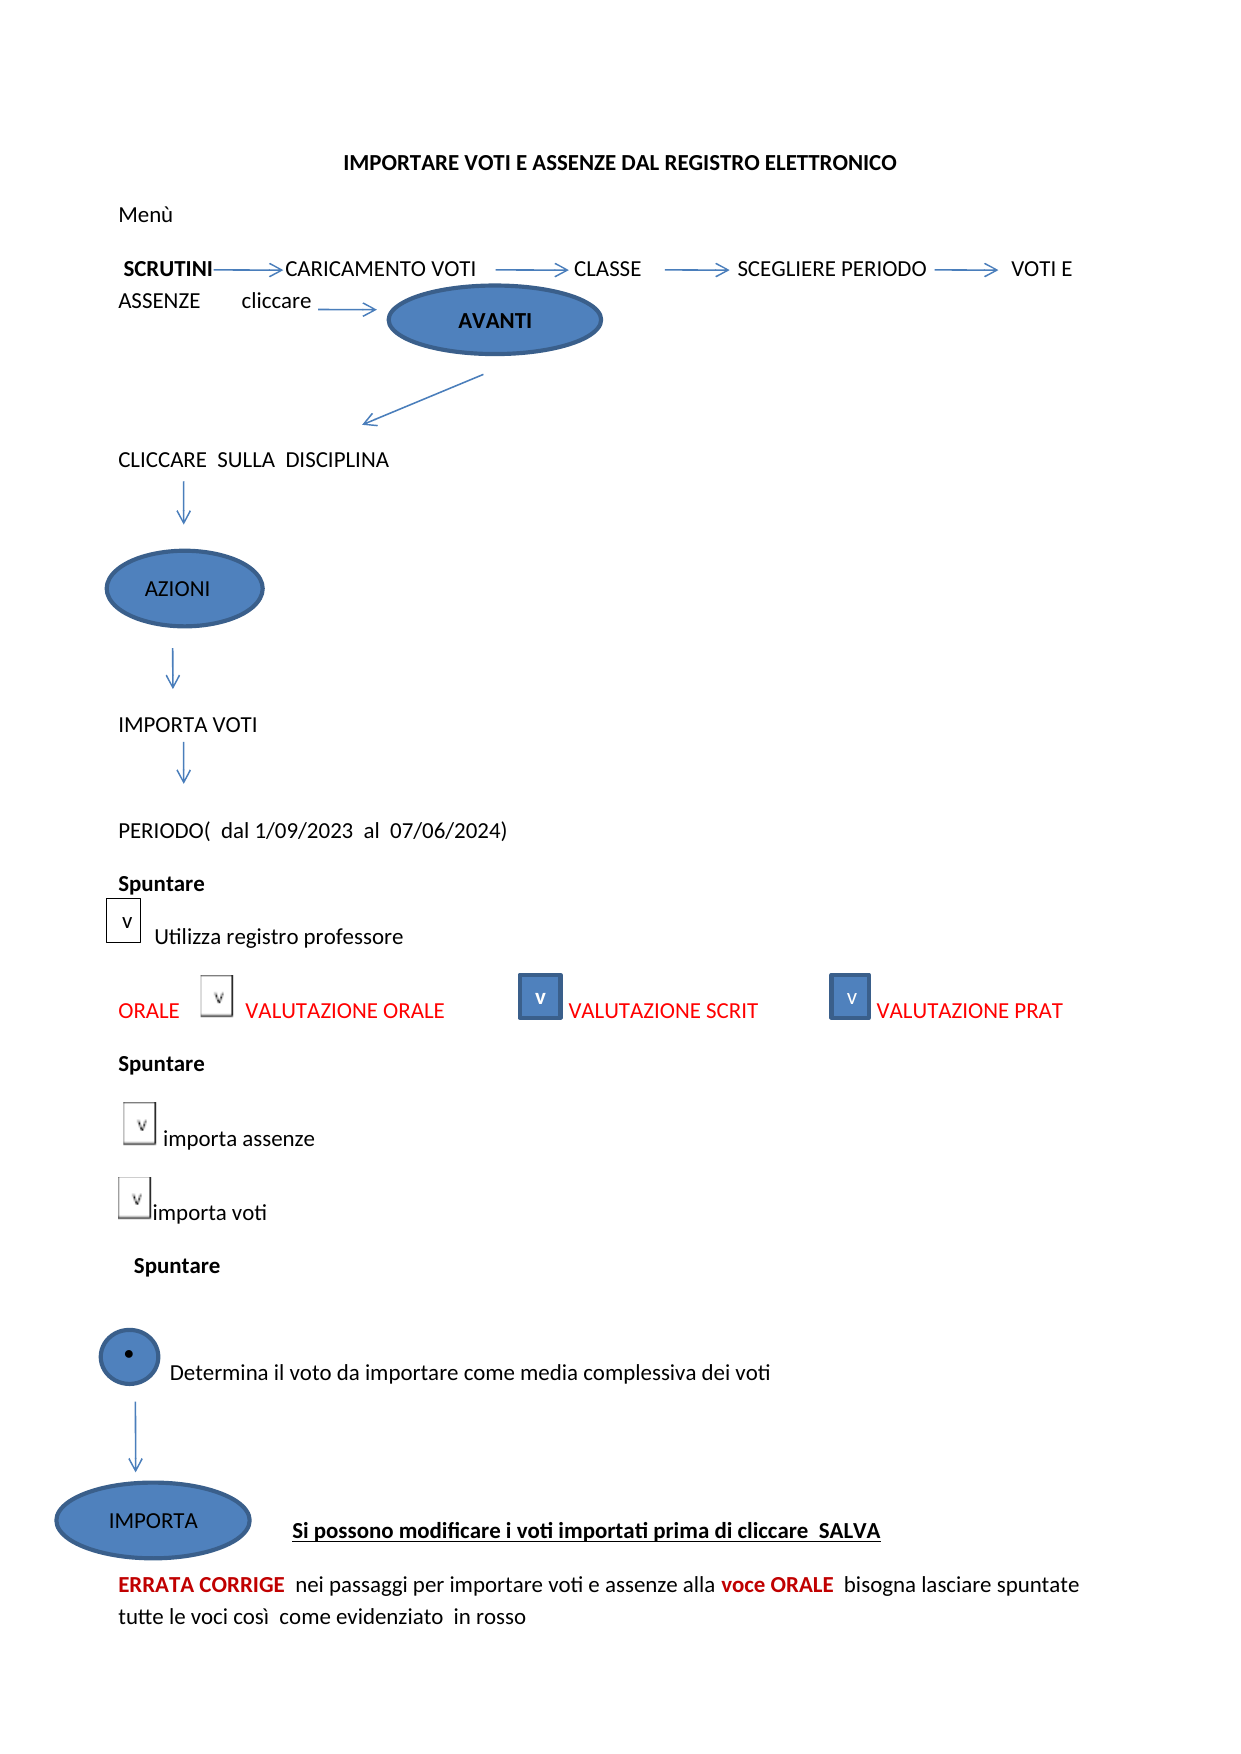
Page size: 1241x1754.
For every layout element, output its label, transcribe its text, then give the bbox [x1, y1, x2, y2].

text Spuntare [118, 869, 1122, 897]
text ORALE VALUTAZIONE ORALE VALUTAZIONE SCRIT VALUTAZIONE PRAT [118, 975, 1122, 1024]
text Utilizza registro professore [118, 922, 1122, 950]
picture [118, 1177, 153, 1221]
picture [200, 975, 235, 1019]
text IMPORTA VOTI [118, 710, 1122, 738]
text Menù [118, 201, 1122, 229]
text importa assenze [118, 1103, 1122, 1152]
text Determina il voto da importare come media complessiva dei voti [138, 1358, 1122, 1386]
text Spuntare [118, 1252, 1122, 1279]
text PERIODO( dal 1/09/2023 al 07/06/2024) [118, 816, 1122, 844]
text Spuntare [118, 1049, 1122, 1078]
picture [123, 1102, 158, 1147]
text Si possono modificare i voti importati prima di cliccare SALVA [234, 1517, 1122, 1545]
text CLICCARE SULLA DISCIPLINA [118, 445, 1122, 473]
text SCRUTINI CARICAMENTO VOTI CLASSE SCEGLIERE PERIODO VOTI E ASSENZE cliccare [118, 254, 1122, 314]
text ERRATA CORRIGE nei passaggi per importare voti e assenze alla voce ORALE bisogna lasciare spuntate tutte le voci così come evidenziato in rosso [118, 1570, 1122, 1630]
text IMPORTARE VOTI E ASSENZE DAL REGISTRO ELETTRONICO [118, 148, 1122, 176]
text importa voti [118, 1177, 1122, 1227]
